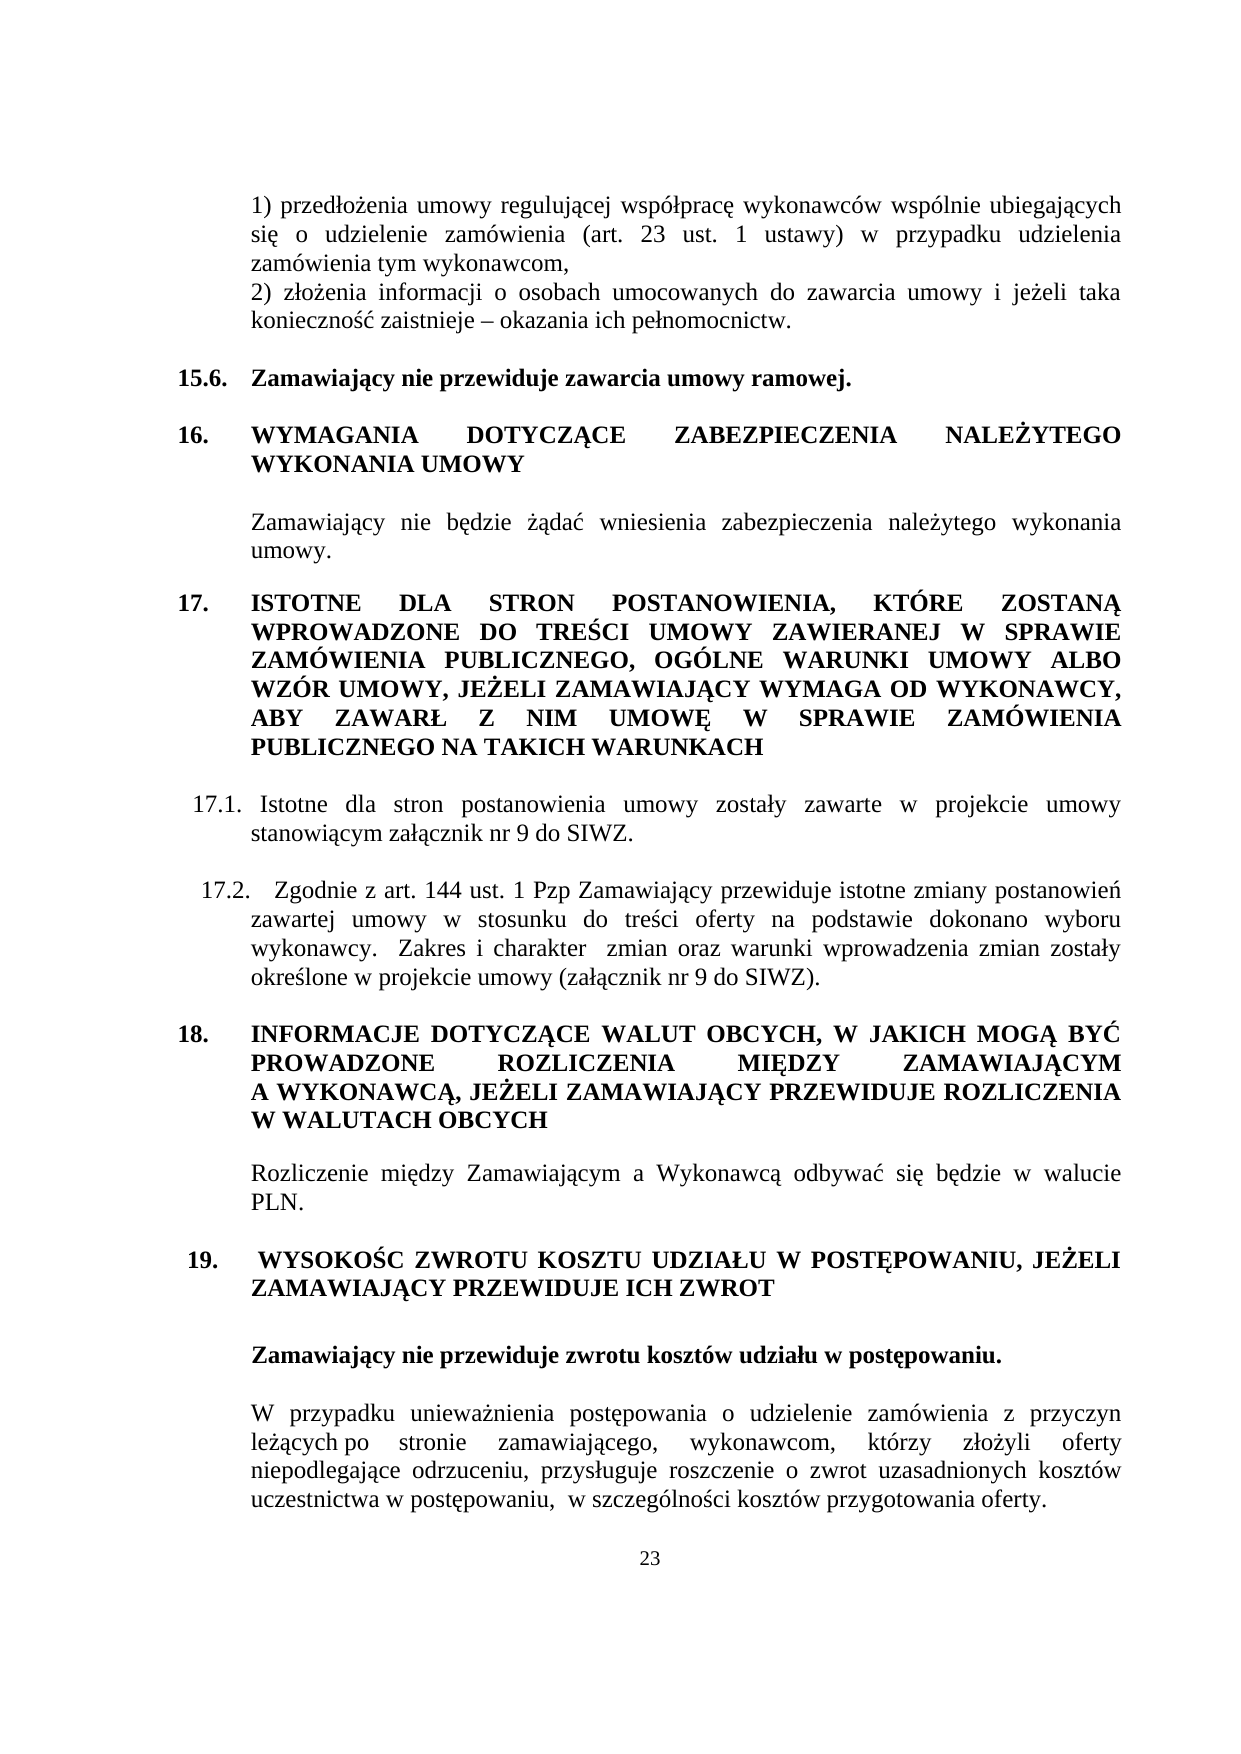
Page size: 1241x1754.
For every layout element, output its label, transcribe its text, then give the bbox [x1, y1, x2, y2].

list 2) złożenia informacji o osobach umocowanych do zawarcia umowy i jeżeli taka konieczność zaistnieje – okazania ich pełnomocnictw. [177, 277, 1122, 334]
text 17.1. Istotne dla stron postanowienia umowy zostały zawarte w projekcie umowy stanowiącym załącznik nr 9 do SIWZ. [192, 789, 1122, 847]
text W przypadku unieważnienia postępowania o udzielenie zamówienia z przyczyn leżących po stronie zamawiającego, wykonawcom, którzy złożyli oferty niepodlegające odrzuceniu, przysługuje roszczenie o zwrot uzasadnionych kosztów uczestnictwa w postępowaniu, w szczególności kosztów przygotowania oferty. [251, 1398, 1122, 1513]
text 19. WYSOKOŚC ZWROTU KOSZTU UDZIAŁU W POSTĘPOWANIU, JEŻELI ZAMAWIAJĄCY PRZEWIDUJE ICH ZWROT [177, 1245, 1122, 1302]
list 15.6. Zamawiający nie przewiduje zawarcia umowy ramowej. [177, 363, 1122, 392]
text Zamawiający nie przewiduje zwrotu kosztów udziału w postępowaniu. [177, 1341, 1122, 1369]
text 17.2. Zgodnie z art. 144 ust. 1 Pzp Zamawiający przewiduje istotne zmiany postanowień zawartej umowy w stosunku do treści oferty na podstawie dokonano wyboru wykonawcy. Zakres i charakter zmian oraz warunki wprowadzenia zmian zostały określone w projekcie umowy (załącznik nr 9 do SIWZ). [177, 876, 1122, 991]
list 1) przedłożenia umowy regulującej współpracę wykonawców wspólnie ubiegających się o udzielenie zamówienia (art. 23 ust. 1 ustawy) w przypadku udzielenia zamówienia tym wykonawcom, [177, 190, 1122, 277]
text 18. INFORMACJE DOTYCZĄCE WALUT OBCYCH, W JAKICH MOGĄ BYĆ PROWADZONE ROZLICZENIA MIĘDZY ZAMAWIAJĄCYM A WYKONAWCĄ, JEŻELI ZAMAWIAJĄCY PRZEWIDUJE ROZLICZENIA W WALUTACH OBCYCH [177, 1019, 1122, 1134]
text Zamawiający nie będzie żądać wniesienia zabezpieczenia należytego wykonania umowy. [177, 507, 1122, 564]
text 16. WYMAGANIA DOTYCZĄCE ZABEZPIECZENIA NALEŻYTEGO WYKONANIA UMOWY [177, 420, 1122, 478]
text Rozliczenie między Zamawiającym a Wykonawcą odbywać się będzie w walucie PLN. [177, 1158, 1122, 1216]
text 17. ISTOTNE DLA STRON POSTANOWIENIA, KTÓRE ZOSTANĄ WPROWADZONE DO TREŚCI UMOWY ZAWIERANEJ W SPRAWIE ZAMÓWIENIA PUBLICZNEGO, OGÓLNE WARUNKI UMOWY ALBO WZÓR UMOWY, JEŻELI ZAMAWIAJĄCY WYMAGA OD WYKONAWCY, ABY ZAWARŁ Z NIM UMOWĘ W SPRAWIE ZAMÓWIENIA PUBLICZNEGO NA TAKICH WARUNKACH [177, 588, 1122, 761]
